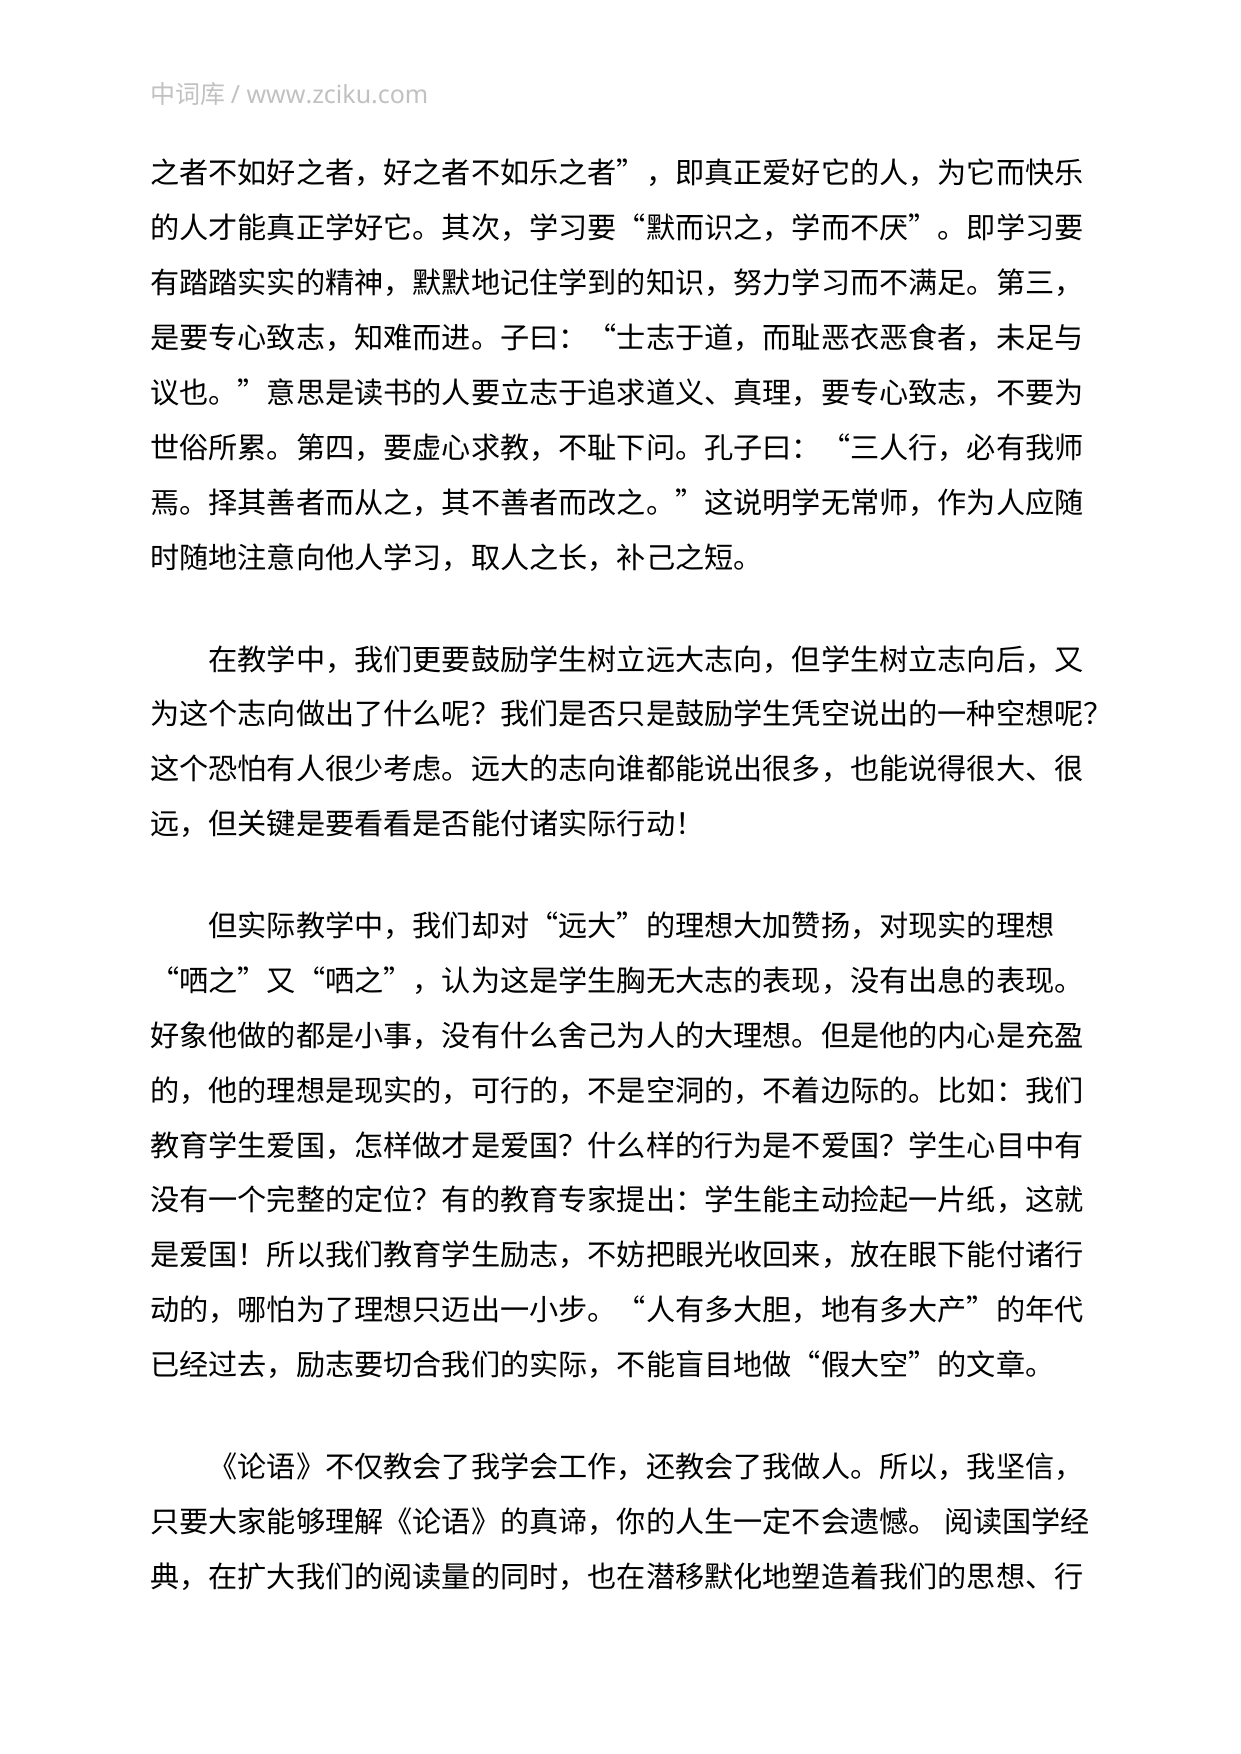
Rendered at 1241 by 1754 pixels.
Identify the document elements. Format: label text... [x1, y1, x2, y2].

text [150, 150, 1090, 577]
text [150, 1443, 1090, 1596]
text 但实际教学中，我们却对“远大”的理想大加赞扬，对现实的理想“哂之”又“哂之”，认为这是学生胸无大志的表现，没有出息的表现。好象他做的都是小事，没有什么舍己为人的大理想。但是他的内心是充盈的，他的理想是现实的，可行的，不是空洞的，不着边际的。比如：我们教育学生爱国，怎样做才是爱国？什么样的行为是不爱国？学生心目中有没有一个完整的定位？有的教育专家提出：学生能主动捡起一片纸，这就是爱国！所以我们教育学生励志，不妨把眼光收回来，放在眼下能付诸行动的，哪怕为了理想只迈出一小步。“人有多大胆，地有多大产”的年代已经过去，励志要切合我们的实际，不能盲目地做“假大空”的文章。 [150, 902, 1090, 1384]
text 在教学中，我们更要鼓励学生树立远大志向，但学生树立志向后，又为这个志向做出了什么呢？我们是否只是鼓励学生凭空说出的一种空想呢？这个恐怕有人很少考虑。远大的志向谁都能说出很多，也能说得很大、很远，但关键是要看看是否能付诸实际行动！ [150, 636, 1090, 843]
